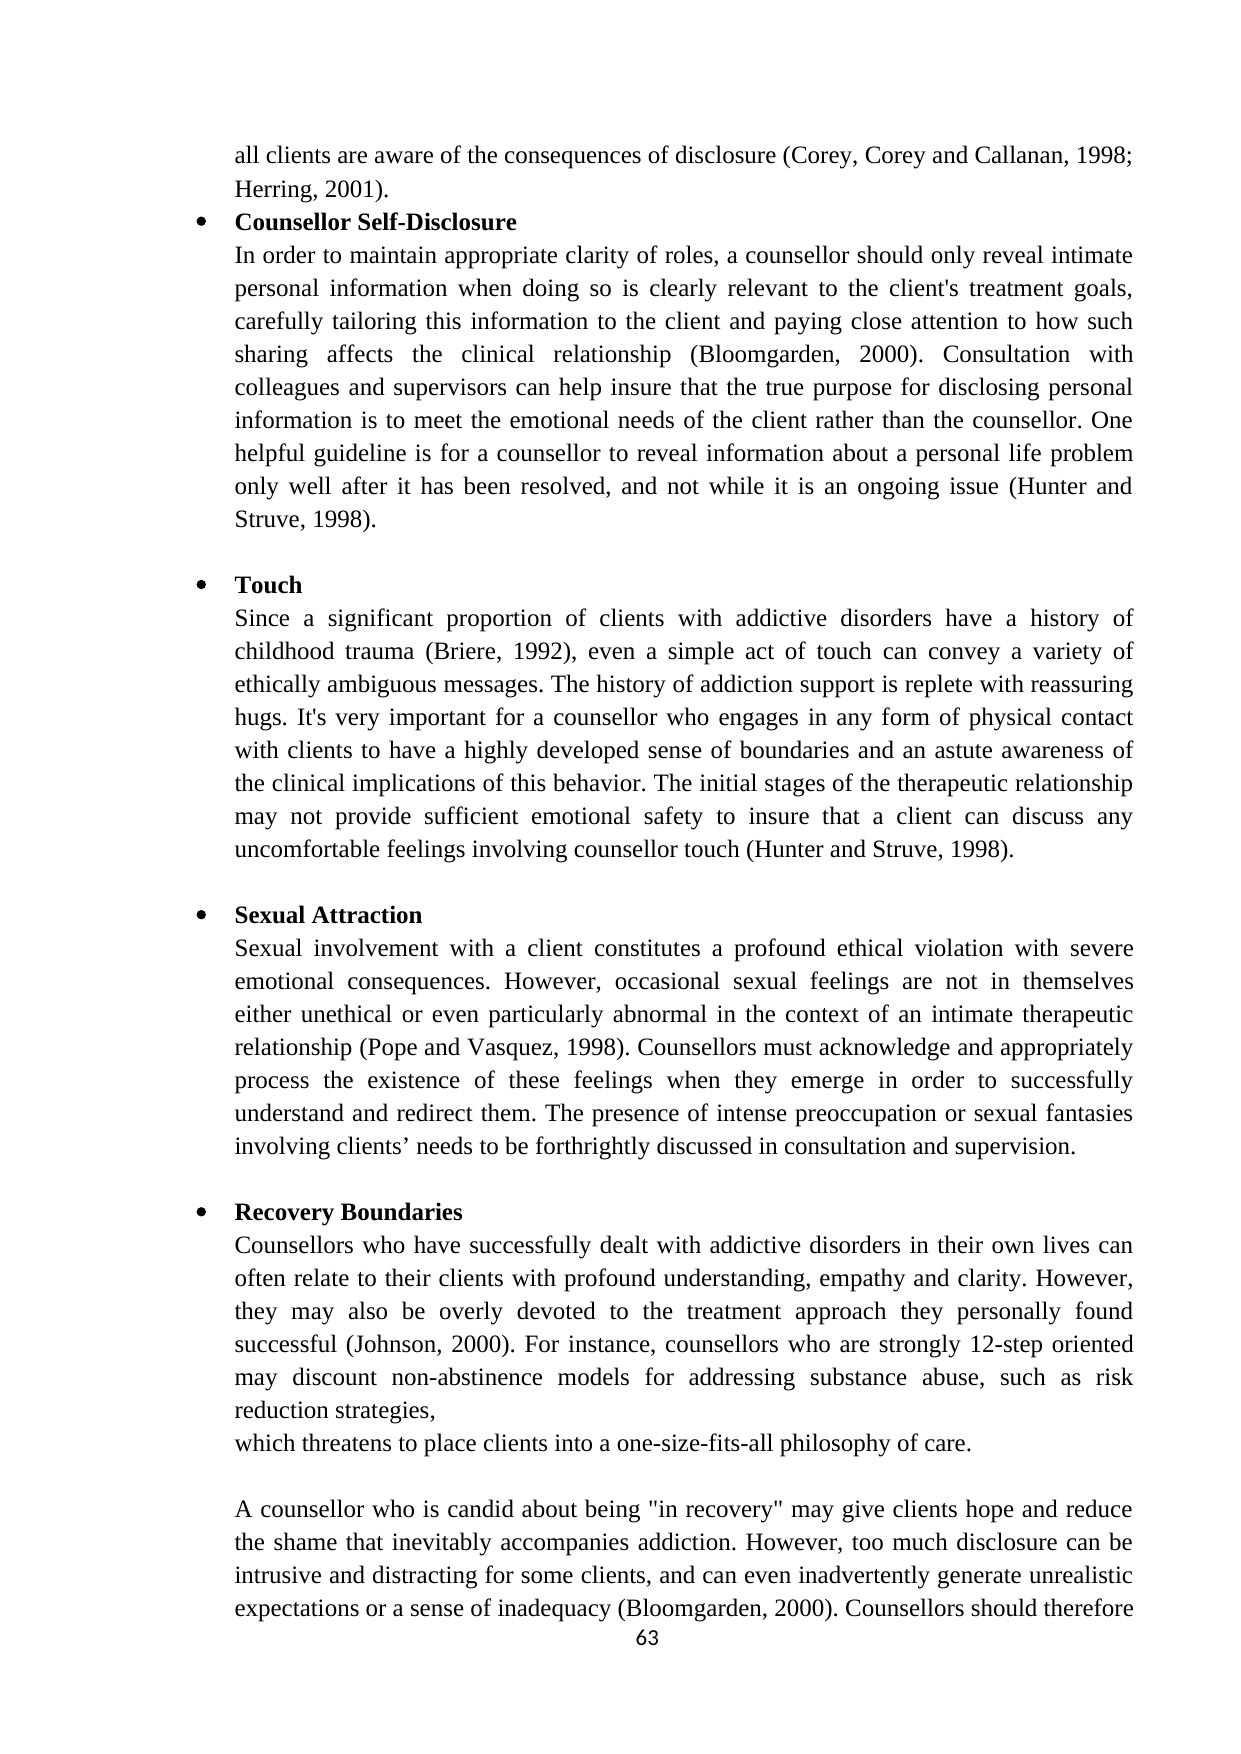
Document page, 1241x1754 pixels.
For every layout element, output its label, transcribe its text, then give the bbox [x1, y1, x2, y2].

text Counsellors who have successfully dealt with addictive disorders in their own lives can often relate to their clients with profound understanding, empathy and clarity. However, they may also be overly devoted to the treatment approach they personally found successful (Johnson, 2000). For instance, counsellors who are strongly 12-step oriented may discount non-abstinence models for addressing substance abuse, such as risk reduction strategies, [234, 1230, 1134, 1424]
text which threatens to place clients into a one-size-fits-all philosophy of care. [159, 1428, 1134, 1457]
list Sexual Attraction [197, 900, 1134, 929]
text Sexual involvement with a client constitutes a profound ethical violation with severe emotional consequences. However, occasional sexual feelings are not in themselves either unethical or even particularly abnormal in the context of an intimate therapeutic relationship (Pope and Vasquez, 1998). Counsellors must acknowledge and appropriately process the existence of these feelings when they emerge in order to successfully understand and redirect them. The presence of intense preoccupation or sexual fantasies involving clients’ needs to be forthrightly discussed in consultation and supervision. [234, 933, 1134, 1160]
list Recovery Boundaries [197, 1197, 1134, 1226]
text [234, 141, 1134, 202]
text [234, 1494, 1134, 1622]
list Touch [197, 570, 1134, 599]
list Counsellor Self-Disclosure [197, 207, 1134, 235]
text In order to maintain appropriate clarity of roles, a counsellor should only reveal intimate personal information when doing so is clearly relevant to the client's treatment goals, carefully tailoring this information to the client and paying close attention to how such sharing affects the clinical relationship (Bloomgarden, 2000). Consultation with colleagues and supervisors can help insure that the true purpose for disclosing personal information is to meet the emotional needs of the client rather than the counsellor. One helpful guideline is for a counsellor to reveal information about a personal life problem only well after it has been resolved, and not while it is an ongoing issue (Hunter and Struve, 1998). [234, 240, 1134, 533]
text Since a significant proportion of clients with addictive disorders have a history of childhood trauma (Briere, 1992), even a simple act of touch can convey a variety of ethically ambiguous messages. The history of addiction support is replete with reassuring hugs. It's very important for a counsellor who engages in any form of physical contact with clients to have a highly developed sense of boundaries and an astute awareness of the clinical implications of this behavior. The initial stages of the therapeutic relationship may not provide sufficient emotional safety to insure that a client can discuss any uncomfortable feelings involving counsellor touch (Hunter and Struve, 1998). [234, 603, 1134, 863]
